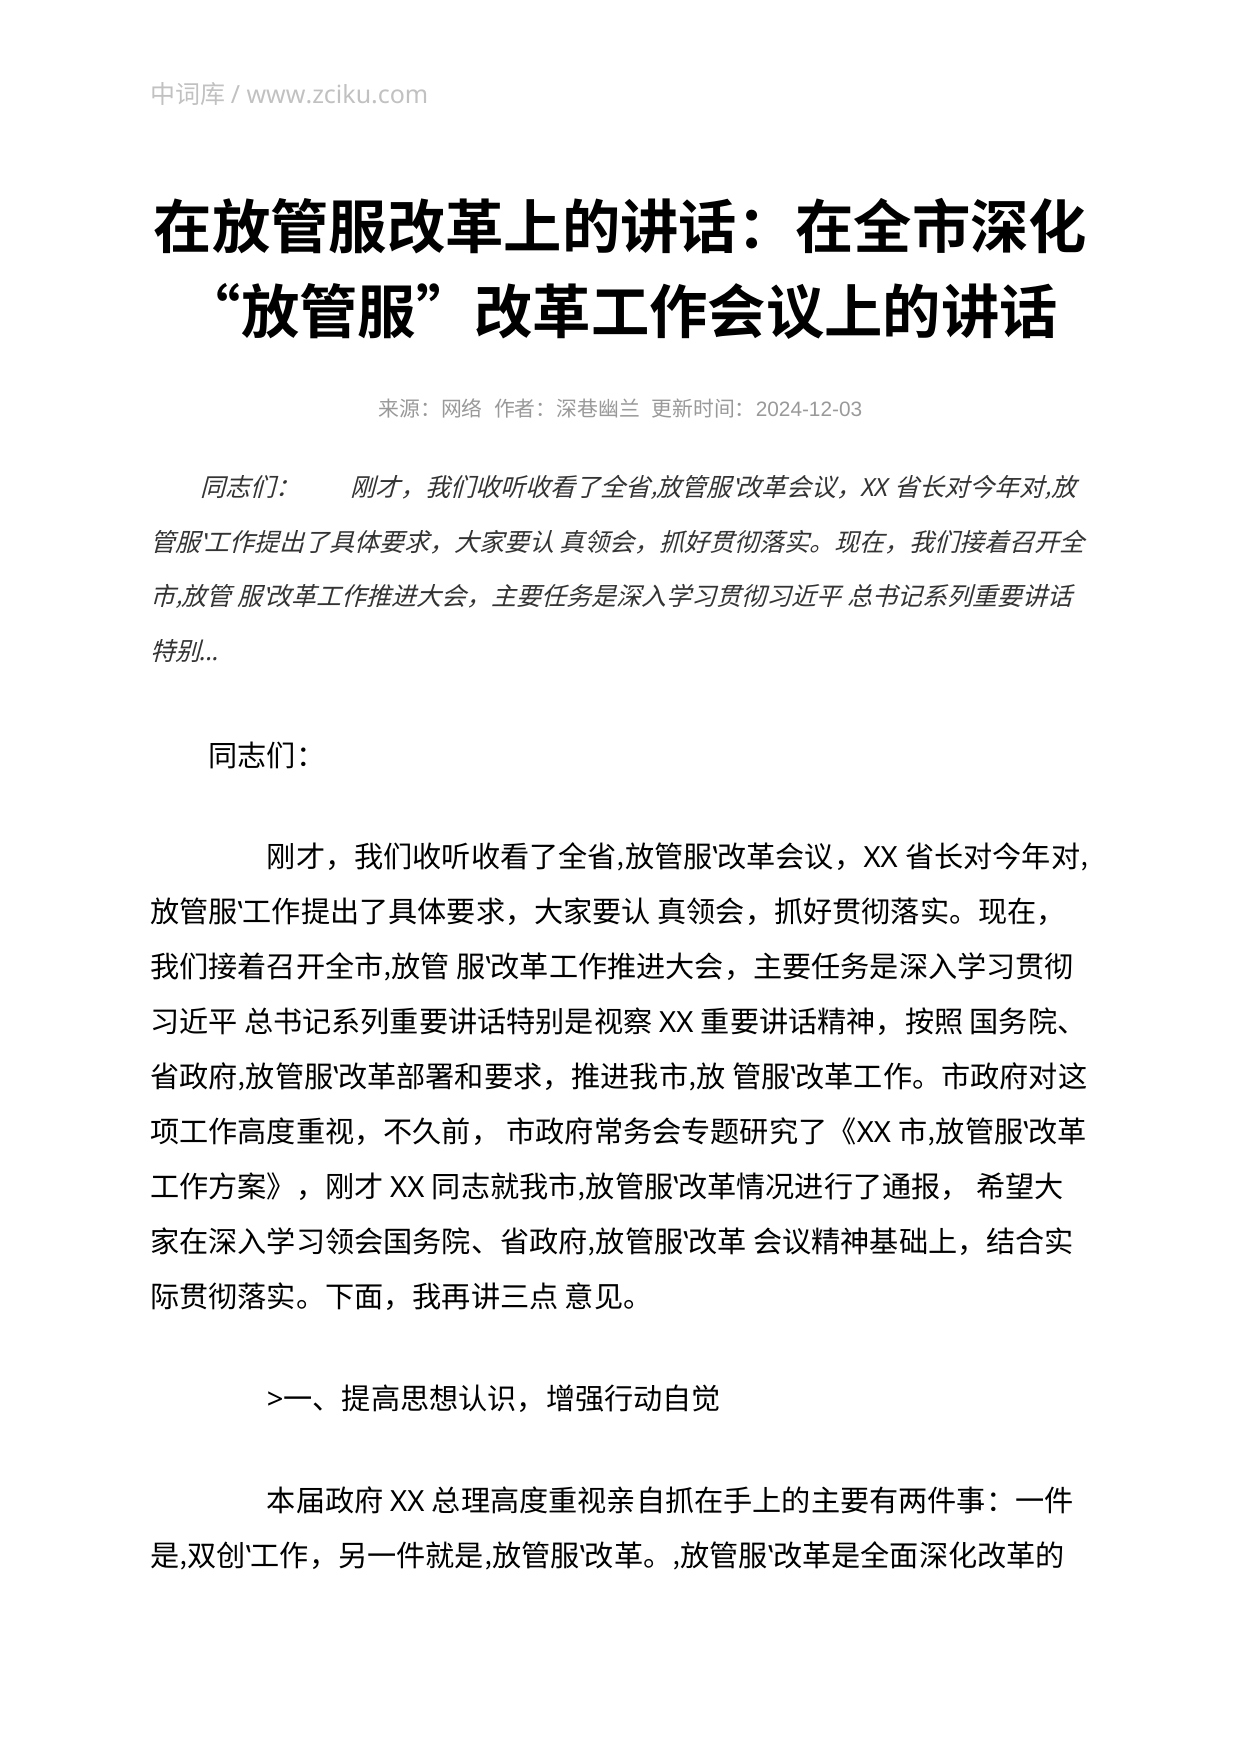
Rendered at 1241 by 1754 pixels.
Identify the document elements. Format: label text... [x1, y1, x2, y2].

text 来源：网络 作者：深巷幽兰 更新时间：2024-12-03 [150, 397, 1090, 421]
text >一、提高思想认识，增强行动自觉 [150, 1375, 1090, 1418]
text 同志们： 刚才，我们收听收看了全省‚放管服‛改革会议，XX 省长对今年对‚放管服‛工作提出了具体要求，大家要认 真领会，抓好贯彻落实。现在，我们接着召开全市‚放管 服‛改革工作推进大会，主要任务是深入学习贯彻习近平 总书记系列重要讲话特别... [150, 468, 1090, 667]
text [150, 1477, 1090, 1575]
text 刚才，我们收听收看了全省‚放管服‛改革会议，XX 省长对今年对‚放管服‛工作提出了具体要求，大家要认 真领会，抓好贯彻落实。现在，我们接着召开全市‚放管 服‛改革工作推进大会，主要任务是深入学习贯彻习近平 总书记系列重要讲话特别是视察 XX 重要讲话精神，按照 国务院、省政府‚放管服‛改革部署和要求，推进我市‚放 管服‛改革工作。市政府对这项工作高度重视，不久前， 市政府常务会专题研究了《XX 市‚放管服‛改革工作方案》，刚才 XX 同志就我市‚放管服‛改革情况进行了通报， 希望大家在深入学习领会国务院、省政府‚放管服‛改革 会议精神基础上，结合实际贯彻落实。下面，我再讲三点 意见。 [150, 834, 1090, 1316]
subtitle 在放管服改革上的讲话：在全市深化“放管服”改革工作会议上的讲话 [150, 181, 1090, 350]
text 同志们： [150, 732, 1090, 774]
